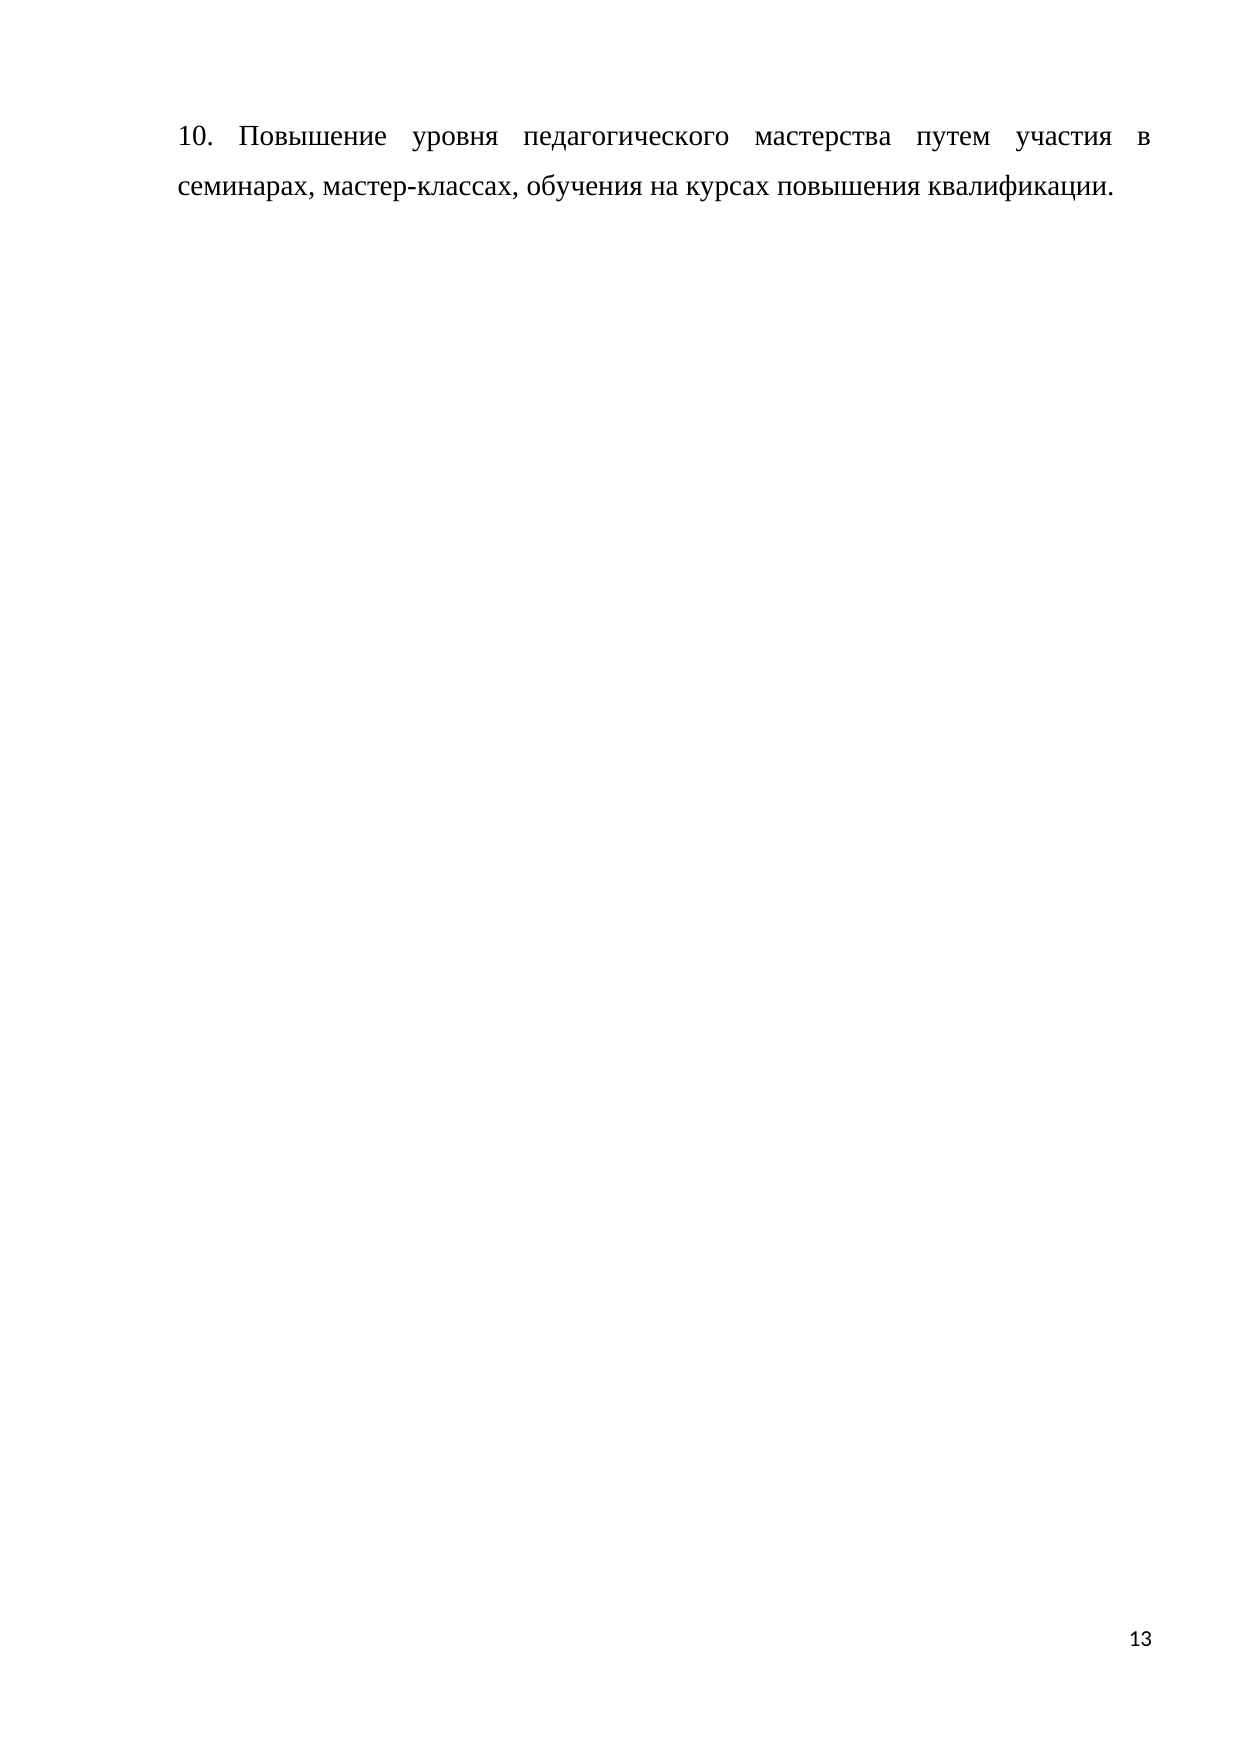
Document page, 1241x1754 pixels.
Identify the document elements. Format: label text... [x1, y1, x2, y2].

text 10. Повышение уровня педагогического мастерства путем участия в семинарах, мастер-классах, обучения на курсах повышения квалификации. [177, 118, 1152, 202]
